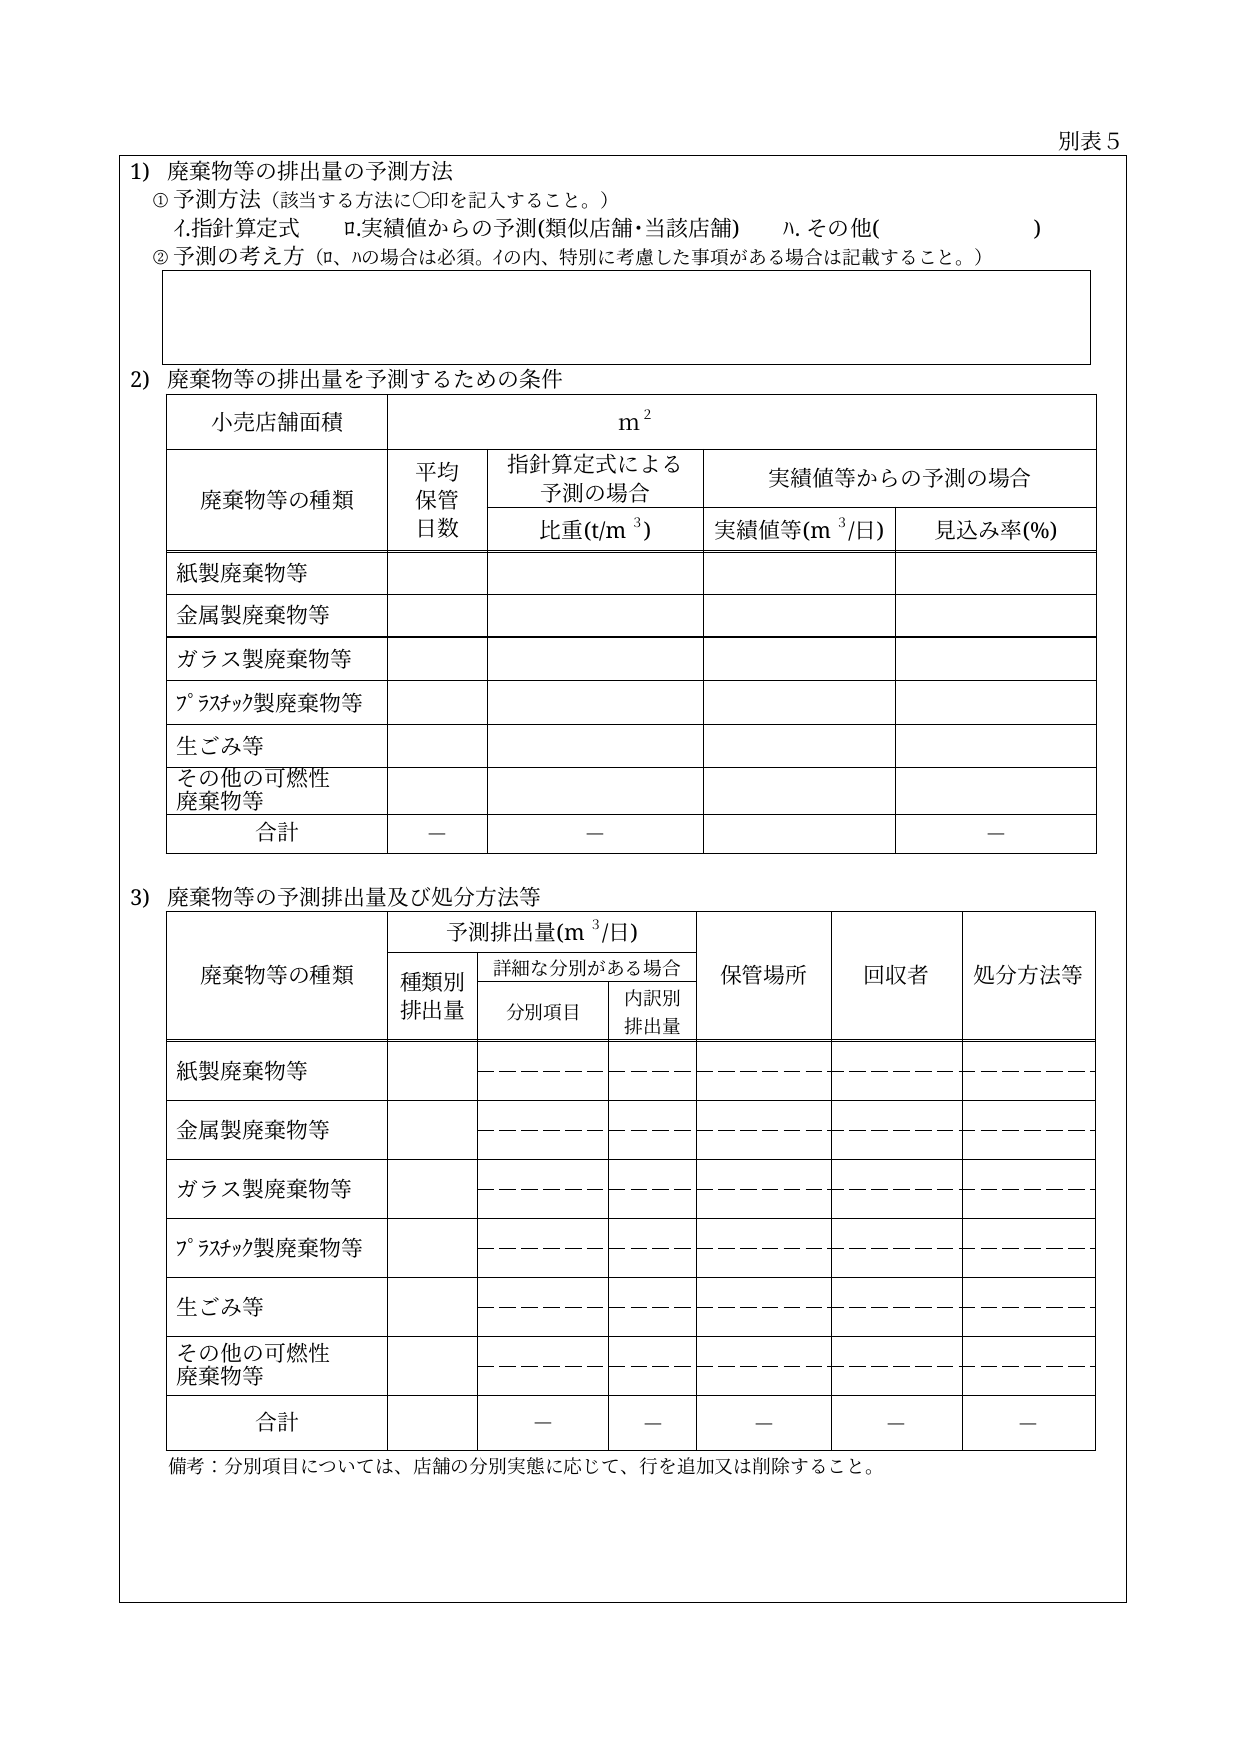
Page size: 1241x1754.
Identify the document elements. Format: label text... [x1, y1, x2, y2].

text 別表５ [118, 124, 1124, 155]
table_header 廃棄物等の排出量の予測方法 ①予測方法（該当する方法に○印を記入すること。） ｲ.指針算定式 ﾛ.実績値からの予測(類似店舗･当該店舗) ﾊ. その他( ) ②予測の考え方（ﾛ、ﾊの場合は必須。ｲの内、特別に考慮した事項がある場合は記載すること。） 廃棄物等の排出量を予測するための条件 廃棄物等の予測排出量及び処分方法等 備考：分別項目については、店舗の分別実態に応じて、行を追加又は削除すること。 [120, 156, 1126, 1602]
